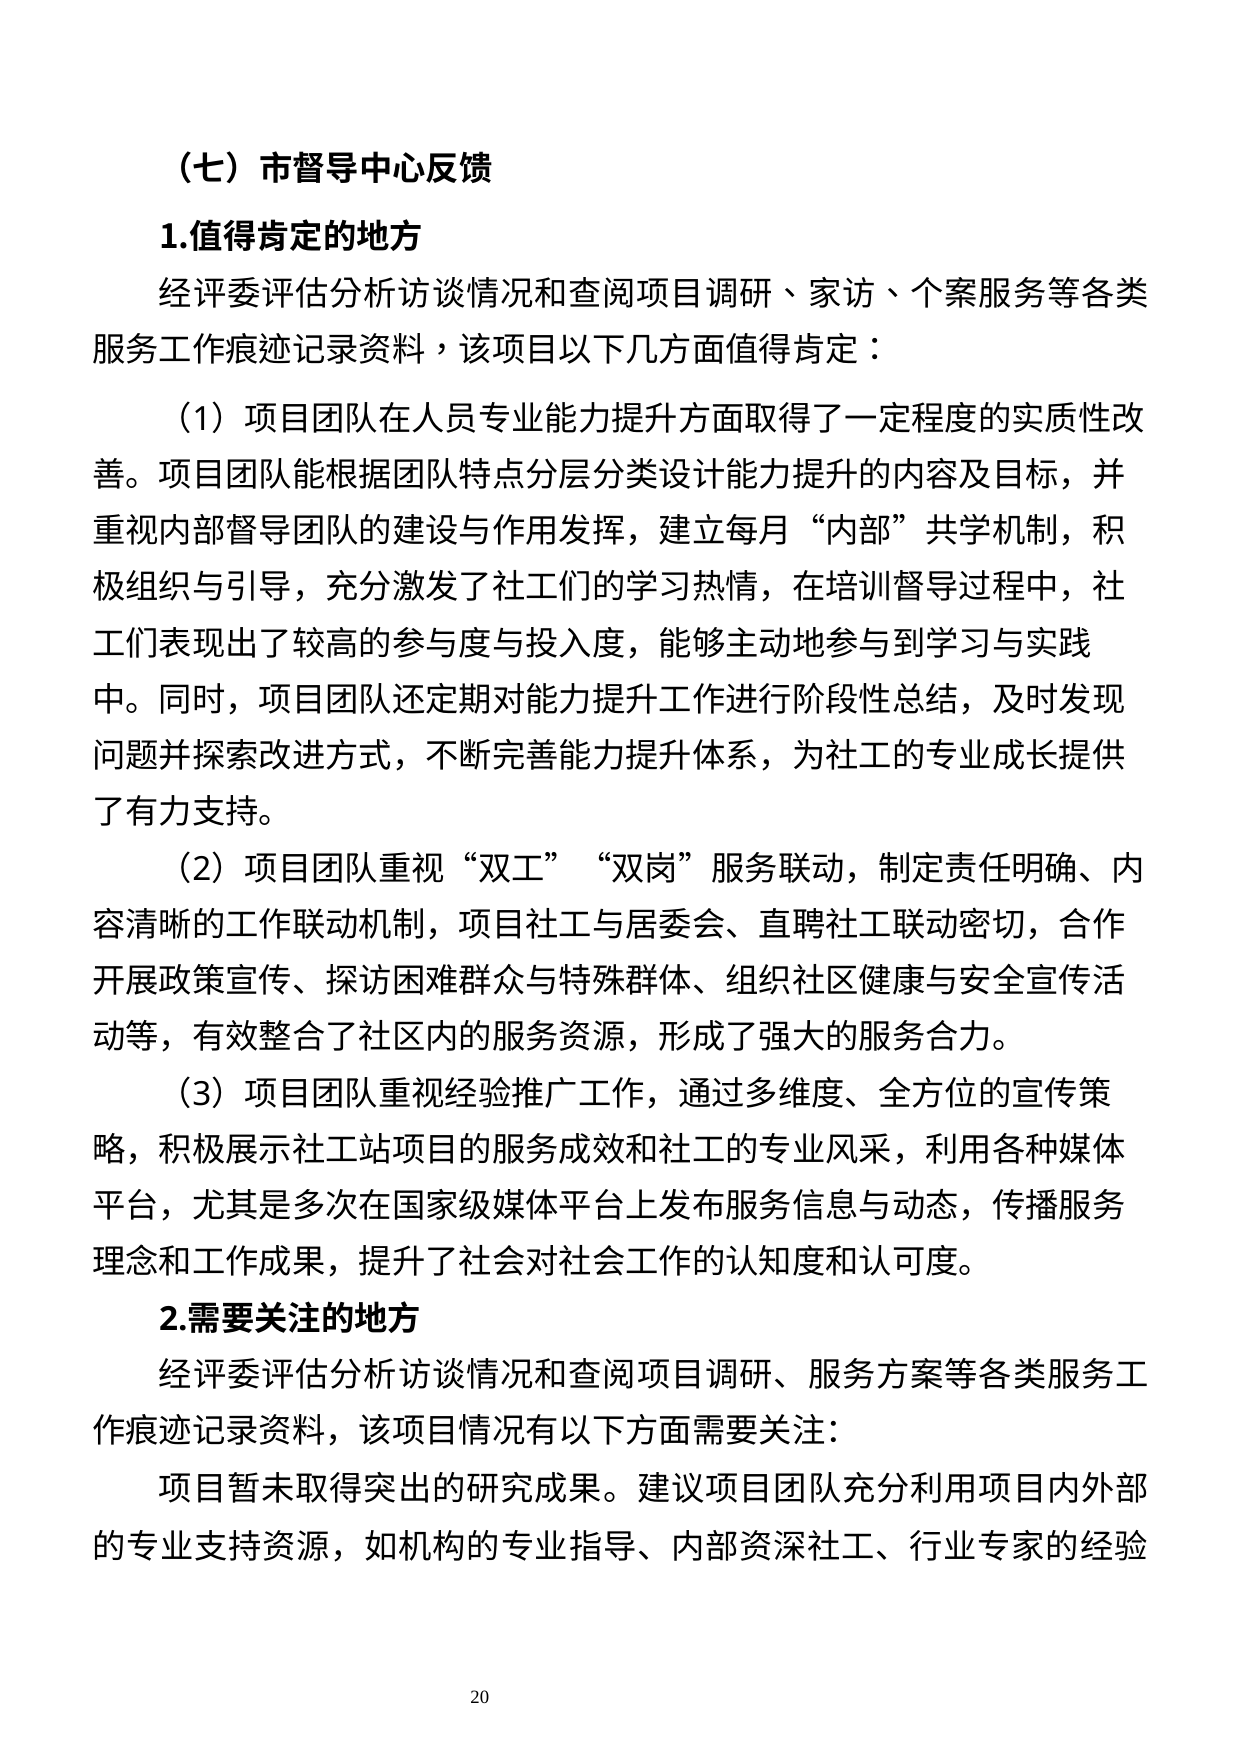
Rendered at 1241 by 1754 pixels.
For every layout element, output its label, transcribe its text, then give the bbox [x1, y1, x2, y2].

list 市督导中心反馈 [92, 135, 1149, 191]
text 1.值得肯定的地方 [92, 204, 1149, 260]
text 2.需要关注的地方 [92, 1285, 1149, 1341]
text （2）项目团队重视“双工”“双岗”服务联动，制定责任明确、内容清晰的工作联动机制，项目社工与居委会、直聘社工联动密切，合作开展政策宣传、探访困难群众与特殊群体、组织社区健康与安全宣传活动等，有效整合了社区内的服务资源，形成了强大的服务合力。 [92, 835, 1149, 1060]
text 经评委评估分析访谈情况和查阅项目调研、服务方案等各类服务工作痕迹记录资料，该项目情况有以下方面需要关注： [92, 1341, 1149, 1454]
list 经评委评估分析访谈情况和查阅项目调研、家访、个案服务等各类服务工作痕迹记录资料，该项目以下几方面值得肯定： [92, 260, 1149, 373]
text （3）项目团队重视经验推广工作，通过多维度、全方位的宣传策略，积极展示社工站项目的服务成效和社工的专业风采，利用各种媒体平台，尤其是多次在国家级媒体平台上发布服务信息与动态，传播服务理念和工作成果，提升了社会对社会工作的认知度和认可度。 [92, 1060, 1149, 1285]
text （1）项目团队在人员专业能力提升方面取得了一定程度的实质性改善。项目团队能根据团队特点分层分类设计能力提升的内容及目标，并重视内部督导团队的建设与作用发挥，建立每月“内部”共学机制，积极组织与引导，充分激发了社工们的学习热情，在培训督导过程中，社工们表现出了较高的参与度与投入度，能够主动地参与到学习与实践中。同时，项目团队还定期对能力提升工作进行阶段性总结，及时发现问题并探索改进方式，不断完善能力提升体系，为社工的专业成长提供了有力支持。 [92, 385, 1149, 835]
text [92, 1454, 1149, 1571]
